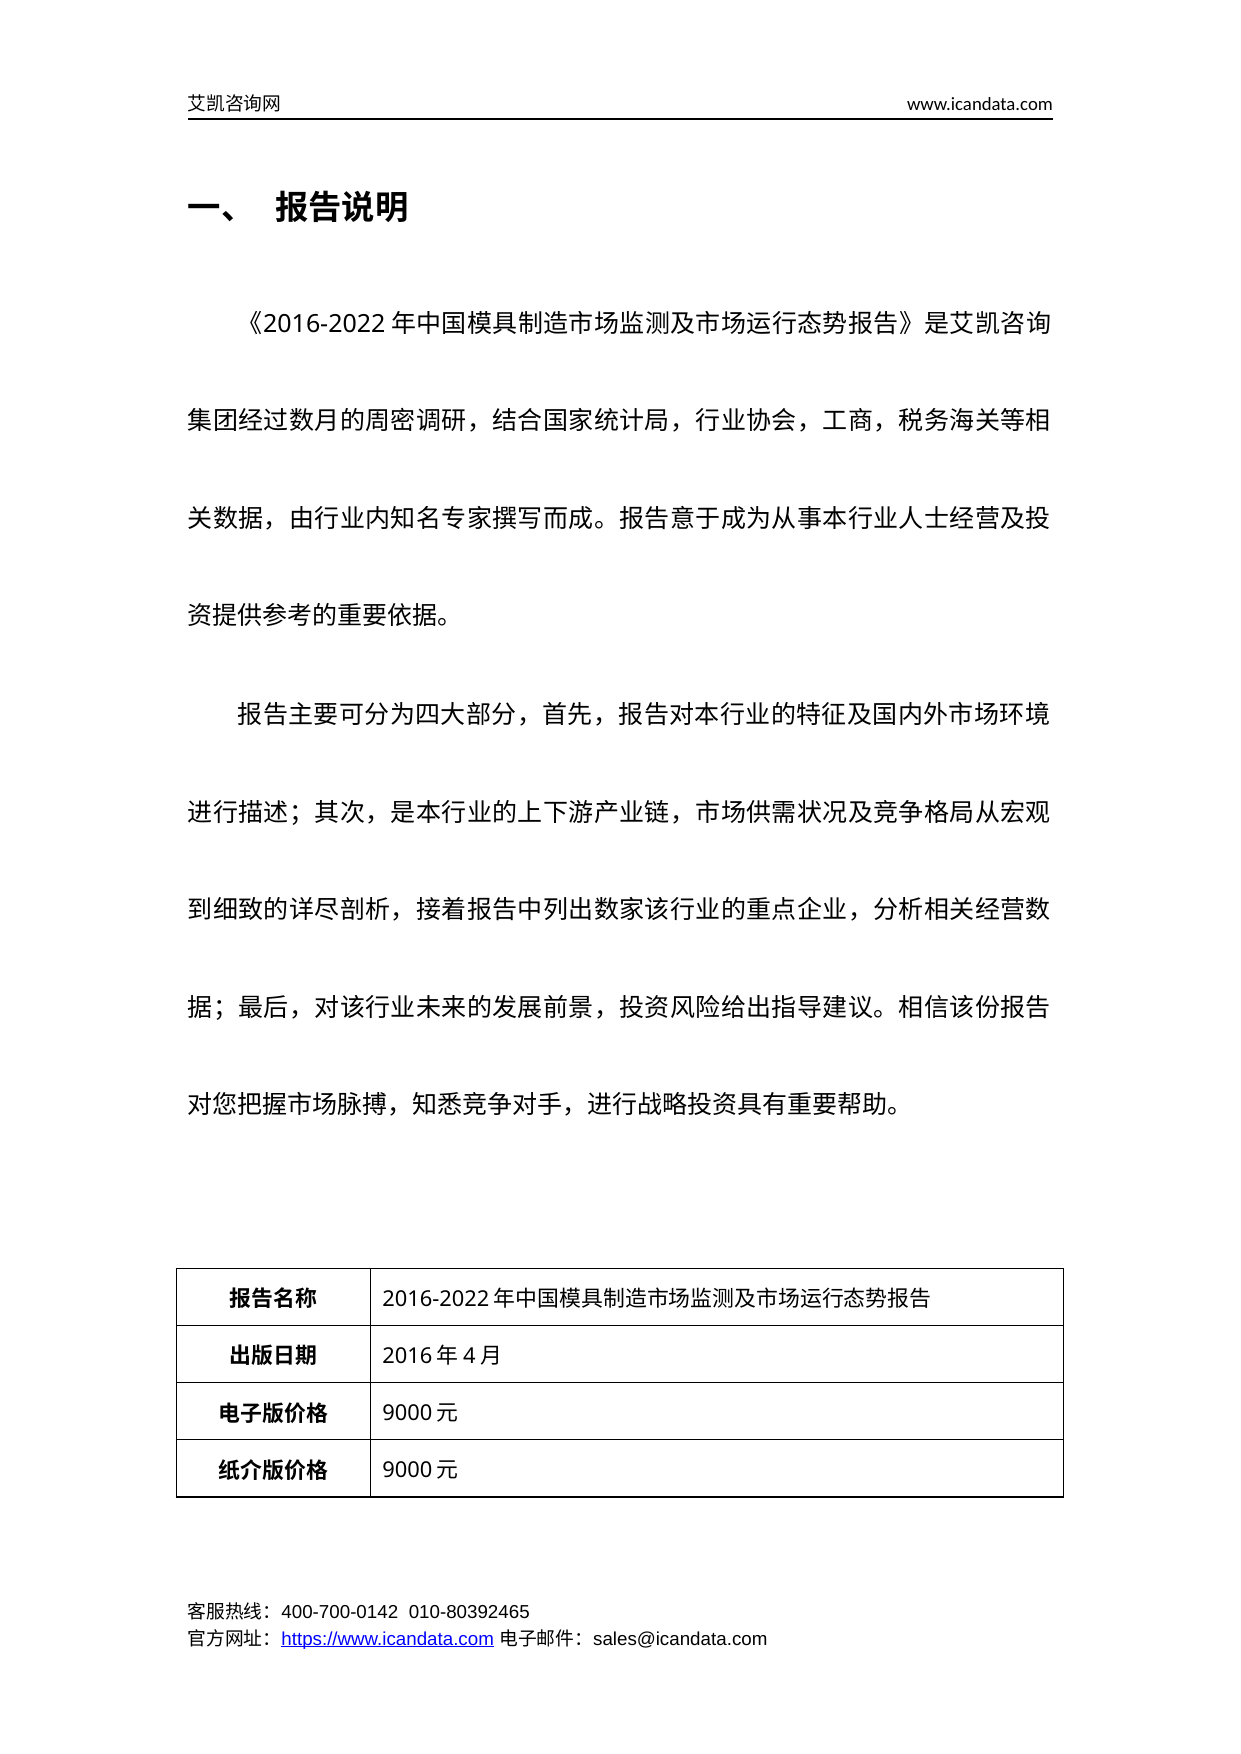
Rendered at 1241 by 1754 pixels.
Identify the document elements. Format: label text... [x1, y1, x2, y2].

table_header 报告名称 [177, 1269, 370, 1325]
subtitle 报告说明 [187, 172, 1053, 237]
table_cell 纸介版价格 [177, 1440, 370, 1496]
text 《2016-2022年中国模具制造市场监测及市场运行态势报告》是艾凯咨询集团经过数月的周密调研，结合国家统计局，行业协会，工商，税务海关等相关数据，由行业内知名专家撰写而成。报告意于成为从事本行业人士经营及投资提供参考的重要依据。 [187, 289, 1053, 646]
text 报告主要可分为四大部分，首先，报告对本行业的特征及国内外市场环境进行描述；其次，是本行业的上下游产业链，市场供需状况及竞争格局从宏观到细致的详尽剖析，接着报告中列出数家该行业的重点企业，分析相关经营数据；最后，对该行业未来的发展前景，投资风险给出指导建议。相信该份报告对您把握市场脉搏，知悉竞争对手，进行战略投资具有重要帮助。 [187, 681, 1053, 1136]
table_cell 电子版价格 [177, 1383, 370, 1439]
table_cell 9000元 [371, 1440, 1063, 1496]
table_header 2016-2022年中国模具制造市场监测及市场运行态势报告 [371, 1269, 1063, 1325]
table_cell 出版日期 [177, 1326, 370, 1382]
table_cell 9000元 [371, 1383, 1063, 1439]
table_cell 2016年4月 [371, 1326, 1063, 1382]
